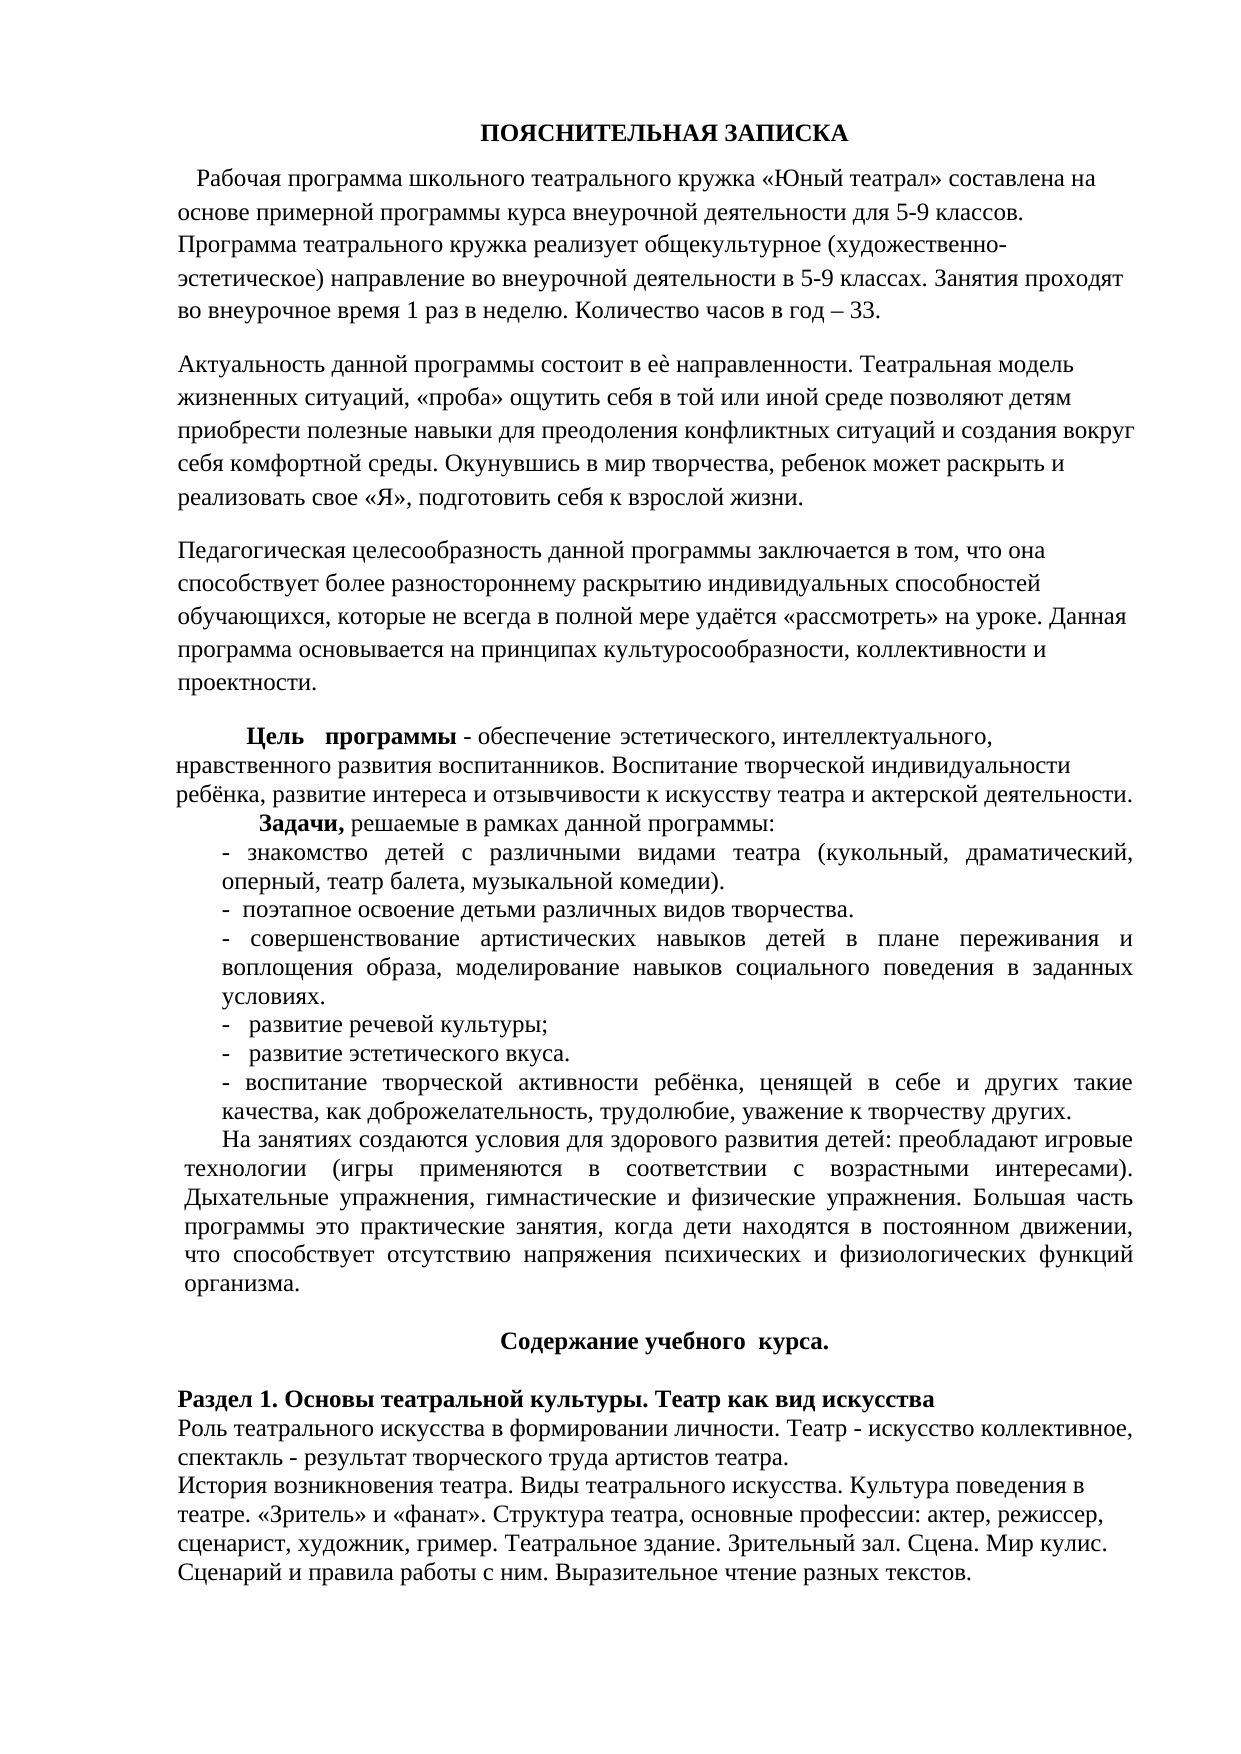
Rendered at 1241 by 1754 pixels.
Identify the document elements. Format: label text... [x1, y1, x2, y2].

text Задачи, решаемые в рамках данной программы: [176, 808, 1134, 837]
text Педагогическая целесообразность данной программы заключается в том, что она способствует более разностороннему раскрытию индивидуальных способностей обучающихся, которые не всегда в полной мере удаётся «рассмотреть» на уроке. Данная программа основывается на принципах культуросообразности, коллективности и проектности. [177, 535, 1152, 696]
text - совершенствование артистических навыков детей в плане переживания и воплощения образа, моделирование навыков социального поведения в заданных условиях. [222, 923, 1134, 1009]
text На занятиях создаются условия для здорового развития детей: преобладают игровые технологии (игры применяются в соответствии с возрастными интересами). Дыхательные упражнения, гимнастические и физические упражнения. Большая часть программы это практические занятия, когда дети находятся в постоянном движении, что способствует отсутствию напряжения психических и физиологических функций организма. [184, 1124, 1134, 1297]
text Рабочая программа школьного театрального кружка «Юный театрал» составлена на основе примерной программы курса внеурочной деятельности для 5-9 классов. Программа театрального кружка реализует общекультурное (художественно-эстетическое) направление во внеурочной деятельности в 5-9 классах. Занятия проходят во внеурочное время 1 раз в неделю. Количество часов в год – 33. [177, 163, 1152, 324]
text Содержание учебного курса. [177, 1326, 1152, 1355]
text Роль театрального искусства в формировании личности. Театр - искусство коллективное, спектакль - результат творческого труда артистов театра. [177, 1413, 1152, 1470]
text - поэтапное освоение детьми различных видов творчества. [222, 894, 1134, 923]
text Актуальность данной программы состоит в еѐ направленности. Театральная модель жизненных ситуаций, «проба» ощутить себя в той или иной среде позволяют детям приобрести полезные навыки для преодоления конфликтных ситуаций и создания вокруг себя комфортной среды. Окунувшись в мир творчества, ребенок может раскрыть и реализовать свое «Я», подготовить себя к взрослой жизни. [177, 349, 1152, 510]
text Цель программы - обеспечение эстетического, интеллектуального, нравственного развития воспитанников. Воспитание творческой индивидуальности ребёнка, развитие интереса и отзывчивости к искусству театра и актерской деятельности. [176, 721, 1134, 808]
text История возникновения театра. Виды театрального искусства. Культура поведения в театре. «Зритель» и «фанат». Структура театра, основные профессии: актер, режиссер, сценарист, художник, гример. Театральное здание. Зрительный зал. Сцена. Мир кулис. Сценарий и правила работы с ним. Выразительное чтение разных текстов. [177, 1470, 1152, 1585]
text - знакомство детей с различными видами театра (кукольный, драматический, оперный, театр балета, музыкальной комедии). [222, 837, 1134, 894]
text - развитие эстетического вкуса. [222, 1038, 1134, 1067]
text ПОЯСНИТЕЛЬНАЯ ЗАПИСКА [177, 118, 1152, 147]
text - воспитание творческой активности ребёнка, ценящей в себе и других такие качества, как доброжелательность, трудолюбие, уважение к творчеству других. [222, 1067, 1134, 1124]
text Раздел 1. Основы театральной культуры. Театр как вид искусства [177, 1384, 1152, 1413]
text - развитие речевой культуры; [222, 1009, 1134, 1038]
